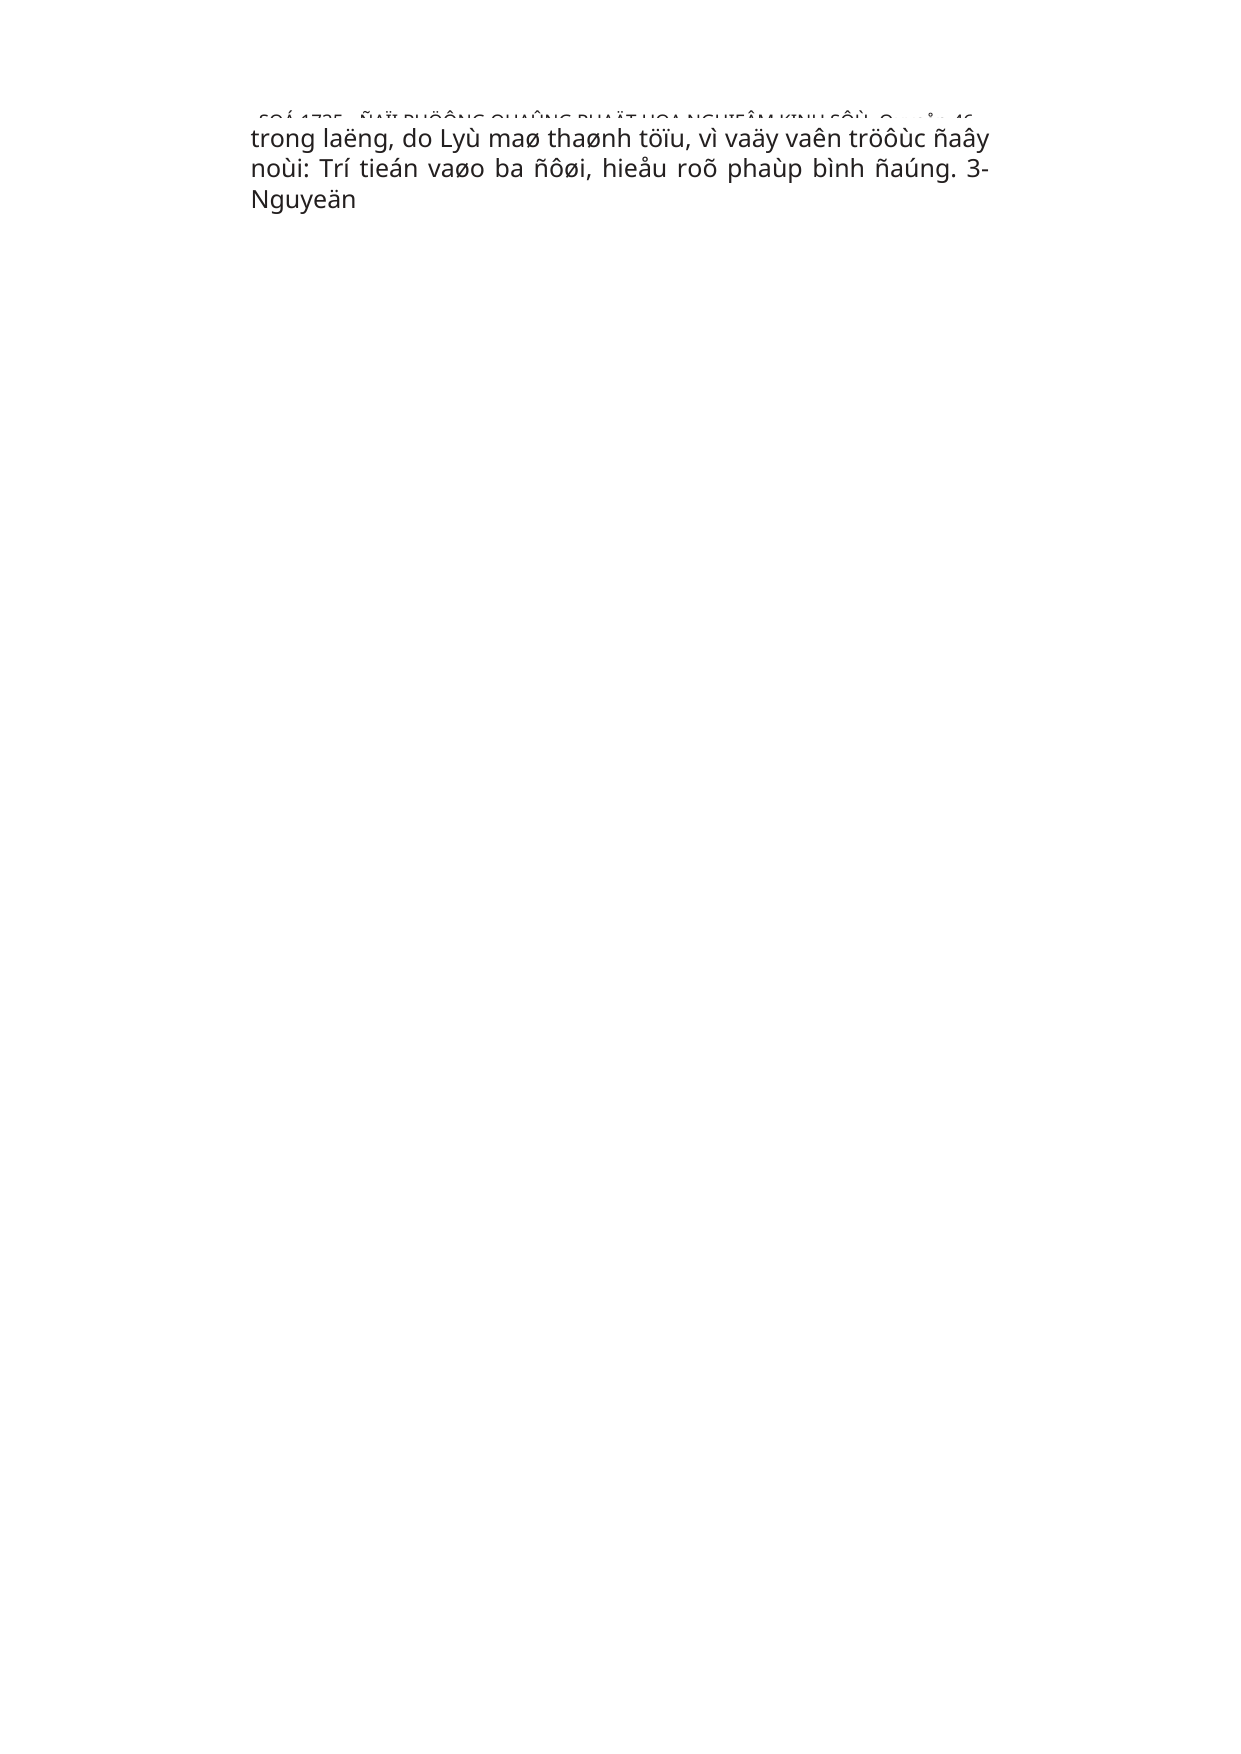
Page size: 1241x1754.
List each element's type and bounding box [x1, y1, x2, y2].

text [250, 123, 990, 216]
